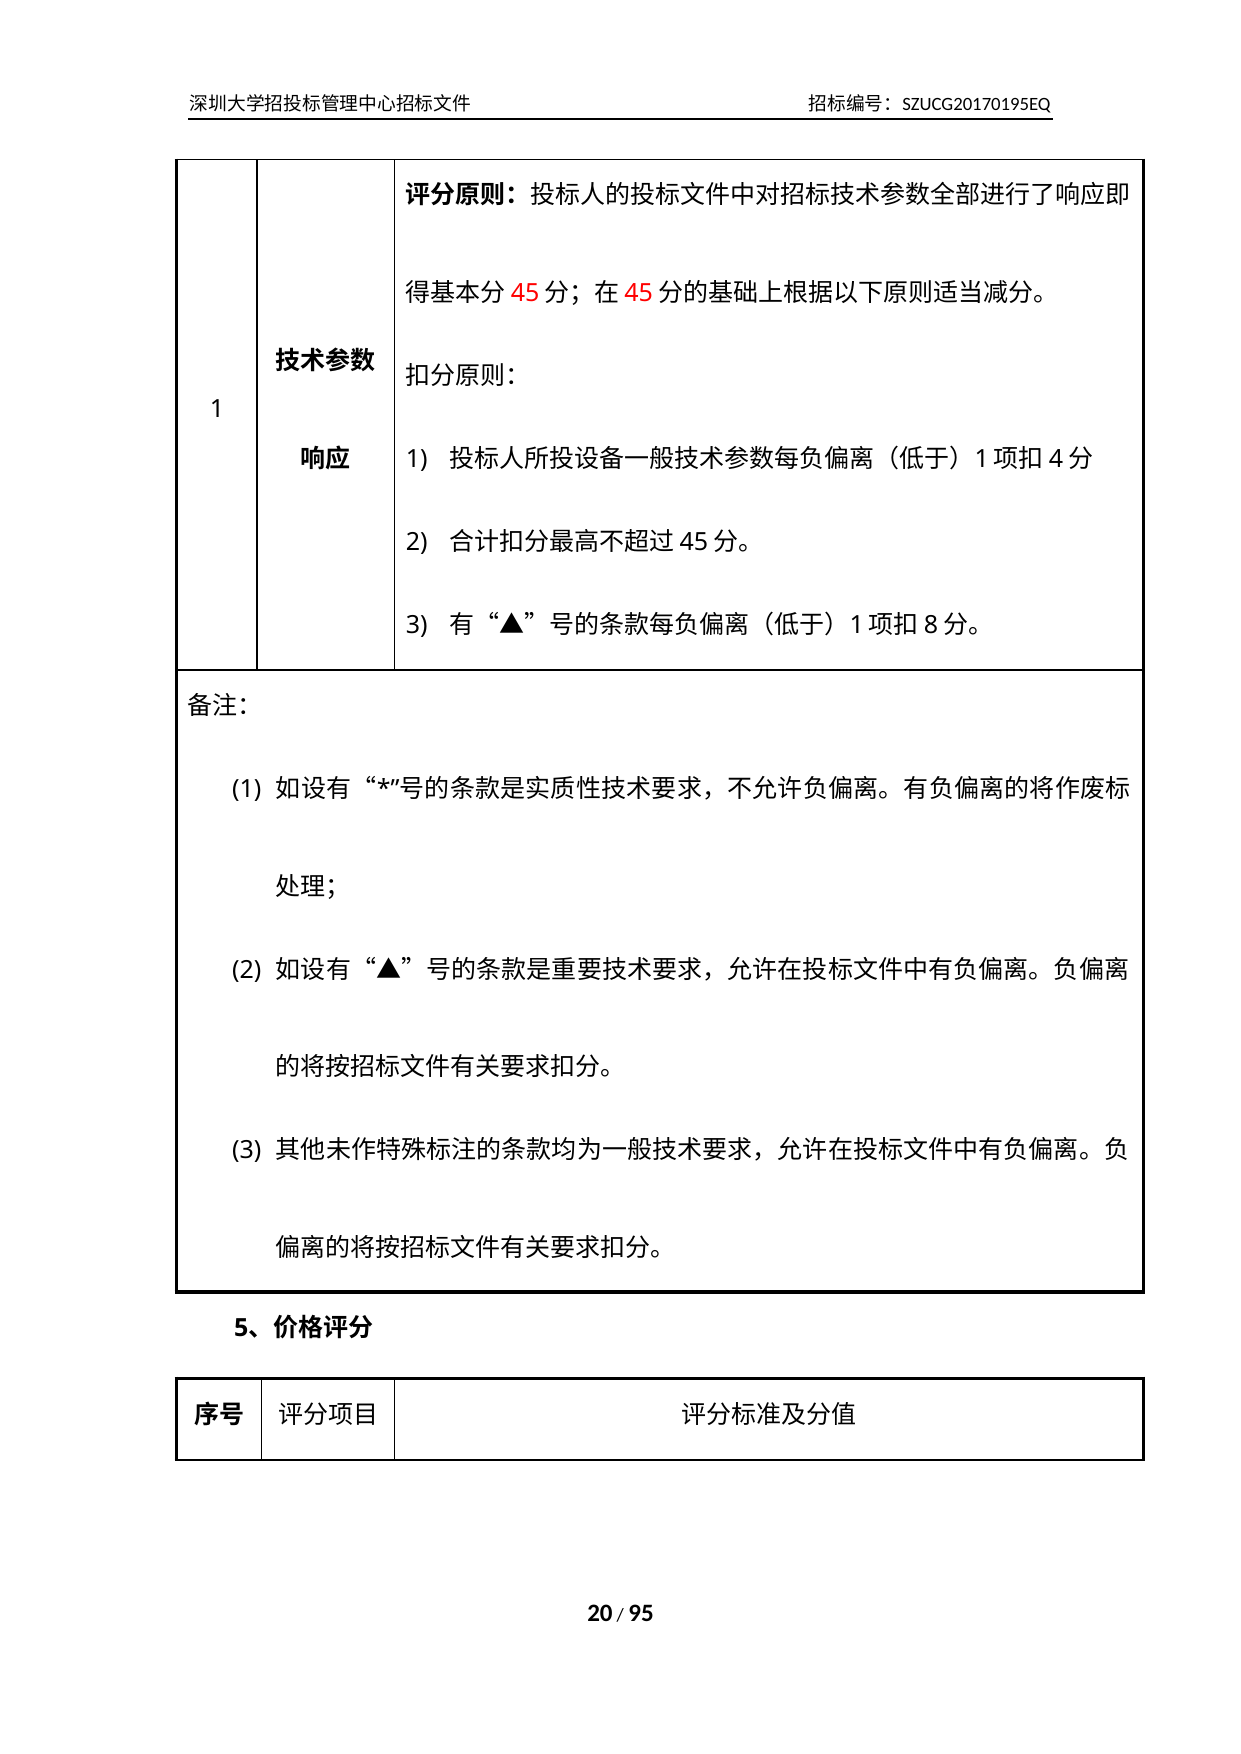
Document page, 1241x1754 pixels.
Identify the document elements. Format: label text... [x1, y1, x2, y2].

table_cell 评分原则：投标人的投标文件中对招标技术参数全部进行了响应即得基本分45分；在45分的基础上根据以下原则适当减分。 扣分原则： 投标人所投设备一般技术参数每负偏离（低于）1项扣4分 合计扣分最高不超过45分。 有“▲”号的条款每负偏离（低于）1项扣8分。 [395, 160, 1142, 669]
text 5、价格评分 [234, 1294, 1053, 1358]
table_cell 1 [178, 160, 256, 669]
table_cell 技术参数响应 [258, 160, 394, 669]
table_header 序号 [178, 1380, 261, 1459]
table_cell 备注： 如设有“*”号的条款是实质性技术要求，不允许负偏离。有负偏离的将作废标处理； 如设有“▲”号的条款是重要技术要求，允许在投标文件中有负偏离。负偏离的将按招标文件有关要求扣分。 其他未作特殊标注的条款均为一般技术要求，允许在投标文件中有负偏离。负偏离的将按招标文件有关要求扣分。 [178, 671, 1142, 1290]
table_header 评分项目 [262, 1380, 394, 1459]
table_header 评分标准及分值 [395, 1380, 1142, 1459]
